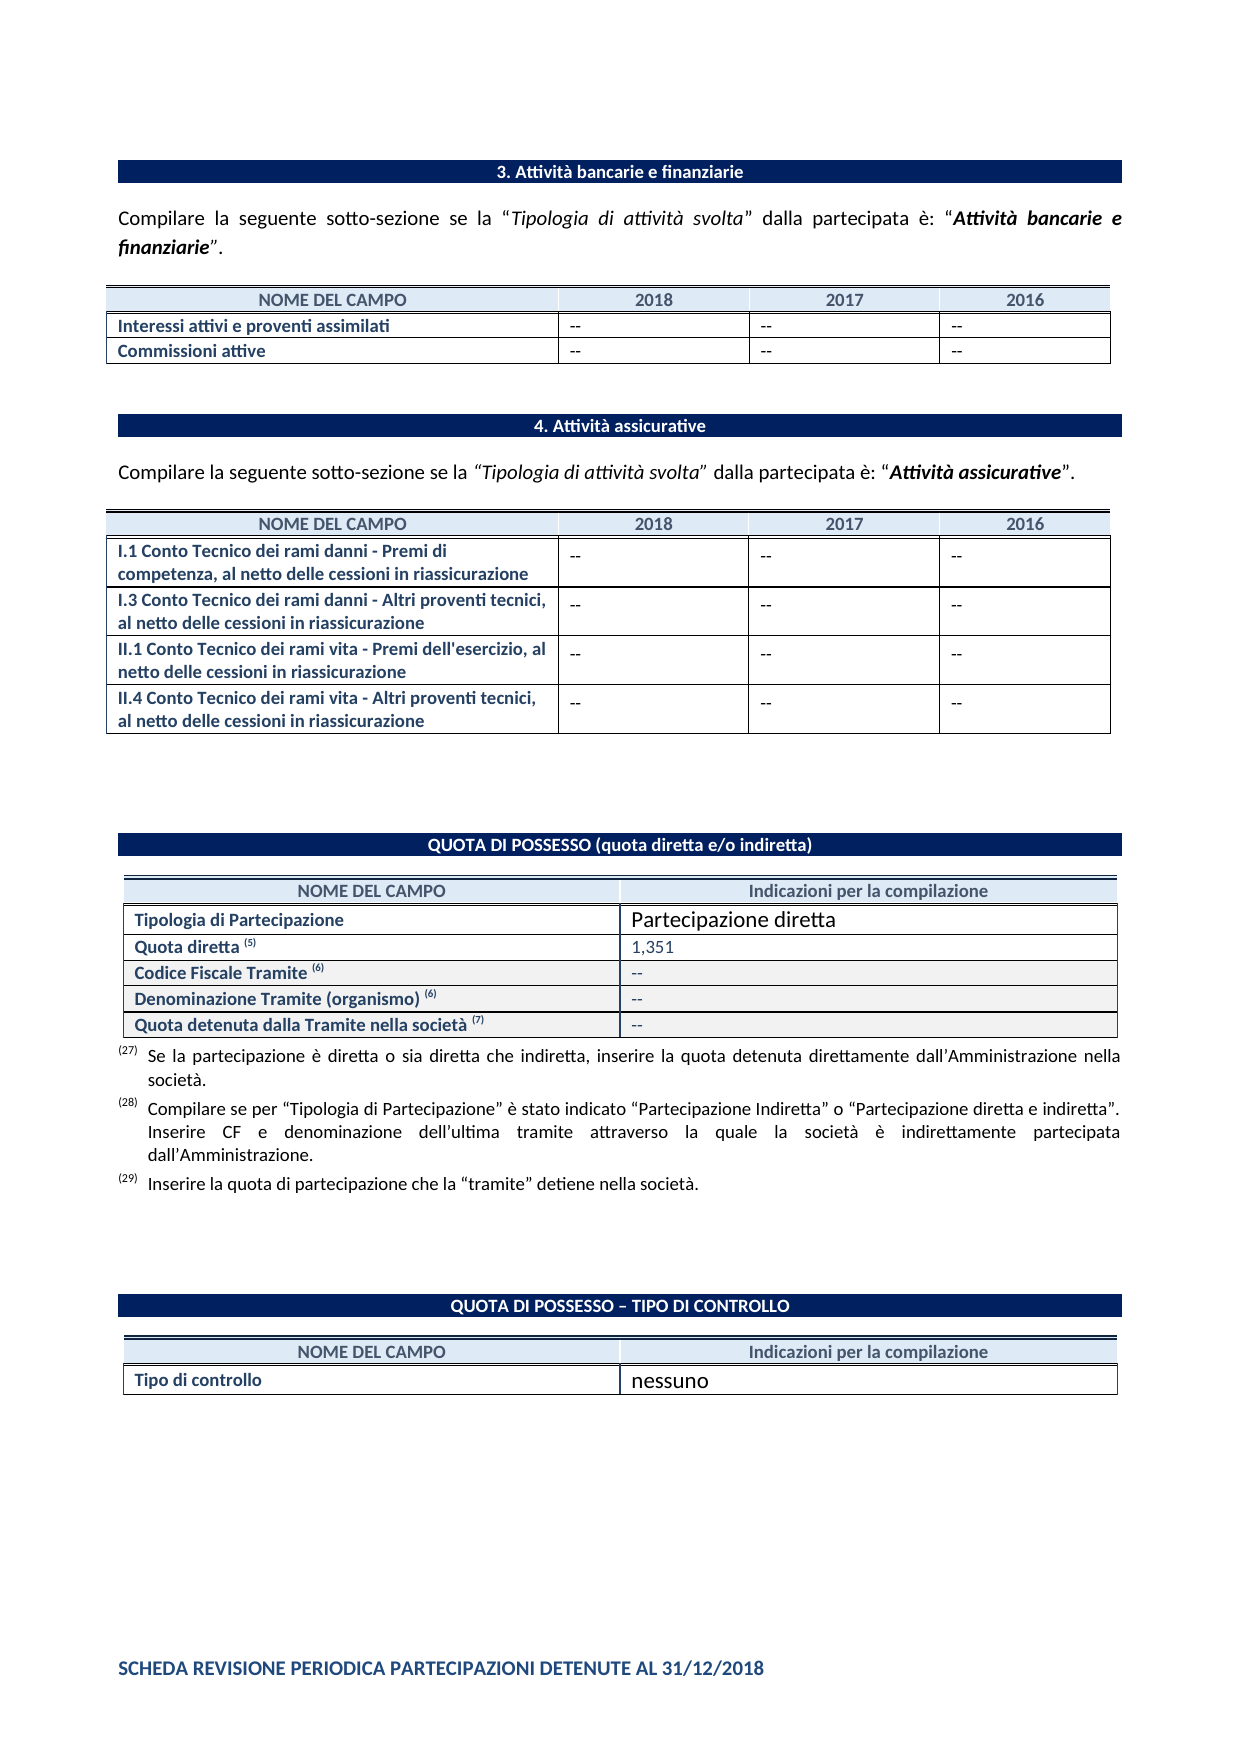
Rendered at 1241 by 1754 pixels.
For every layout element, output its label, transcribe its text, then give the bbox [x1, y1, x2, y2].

list Compilare se per “Tipologia di Partecipazione” è stato indicato “Partecipazione Indiretta” o “Partecipazione diretta e indiretta”. Inserire CF e denominazione dell’ultima tramite attraverso la quale la società è indirettamente partecipata dall’Amministrazione. [118, 1095, 1122, 1166]
table_header NOME DEL CAMPO [106, 513, 558, 535]
table_cell -- [749, 588, 939, 635]
table_cell Denominazione Tramite (organismo) (6) [124, 986, 619, 1011]
table_cell Tipo di controllo [124, 1366, 619, 1394]
text 4. Attività assicurative [118, 414, 1122, 437]
table_cell Quota diretta (5) [124, 935, 619, 959]
table_header 2018 [559, 513, 748, 535]
table_cell -- [749, 539, 939, 586]
table_header 2017 [750, 288, 939, 311]
text QUOTA DI POSSESSO (quota diretta e/o indiretta) [118, 833, 1122, 856]
table_cell I.3 Conto Tecnico dei rami danni - Altri proventi tecnici, al netto delle cessioni in riassicurazione [107, 588, 558, 635]
table_cell I.1 Conto Tecnico dei rami danni - Premi di competenza, al netto delle cessioni in riassicurazione [107, 539, 558, 586]
text QUOTA DI POSSESSO – TIPO DI CONTROLLO [118, 1294, 1122, 1317]
table_cell -- [559, 539, 748, 586]
list Se la partecipazione è diretta o sia diretta che indiretta, inserire la quota detenuta direttamente dall’Amministrazione nella società. [118, 1042, 1122, 1091]
text Compilare la seguente sotto-sezione se la “Tipologia di attività svolta” dalla partecipata è: “Attività assicurative”. [118, 455, 1122, 484]
table_cell -- [559, 636, 748, 684]
list Inserire la quota di partecipazione che la “tramite” detiene nella società. [118, 1170, 1122, 1196]
table_cell -- [940, 588, 1110, 635]
table_cell -- [940, 636, 1110, 684]
table_cell Tipologia di Partecipazione [124, 906, 619, 933]
text Compilare la seguente sotto-sezione se la “Tipologia di attività svolta” dalla partecipata è: “Attività bancarie e finanziarie”. [118, 201, 1122, 260]
table_cell -- [749, 636, 939, 684]
table_header NOME DEL CAMPO [124, 1340, 619, 1363]
table_cell 1,351 [621, 935, 1117, 959]
table_header NOME DEL CAMPO [106, 288, 558, 311]
table_cell -- [559, 314, 749, 337]
table_cell -- [750, 314, 939, 337]
table_cell -- [749, 685, 939, 733]
table_cell II.4 Conto Tecnico dei rami vita - Altri proventi tecnici, al netto delle cessioni in riassicurazione [107, 685, 558, 733]
table_header 2016 [940, 288, 1110, 311]
table_cell -- [559, 338, 749, 363]
table_header NOME DEL CAMPO [124, 880, 619, 902]
table_cell -- [750, 338, 939, 363]
table_cell -- [621, 1013, 1117, 1037]
table_header Indicazioni per la compilazione [621, 880, 1117, 902]
text 3. Attività bancarie e finanziarie [118, 160, 1122, 183]
table_header 2016 [940, 513, 1110, 535]
table_header 2018 [559, 288, 749, 311]
table_cell -- [940, 539, 1110, 586]
table_cell -- [940, 338, 1110, 363]
table_cell Quota detenuta dalla Tramite nella società (7) [124, 1013, 619, 1037]
table_cell -- [559, 685, 748, 733]
table_cell -- [940, 685, 1110, 733]
table_cell -- [559, 588, 748, 635]
table_cell II.1 Conto Tecnico dei rami vita - Premi dell'esercizio, al netto delle cessioni in riassicurazione [107, 636, 558, 684]
table_header 2017 [749, 513, 939, 535]
table_cell -- [621, 986, 1117, 1011]
table_cell Codice Fiscale Tramite (6) [124, 961, 619, 985]
table_header Indicazioni per la compilazione [621, 1340, 1117, 1363]
table_cell -- [621, 961, 1117, 985]
table_cell -- [940, 314, 1110, 337]
table_cell Commissioni attive [107, 338, 558, 363]
table_cell Interessi attivi e proventi assimilati [107, 314, 558, 337]
